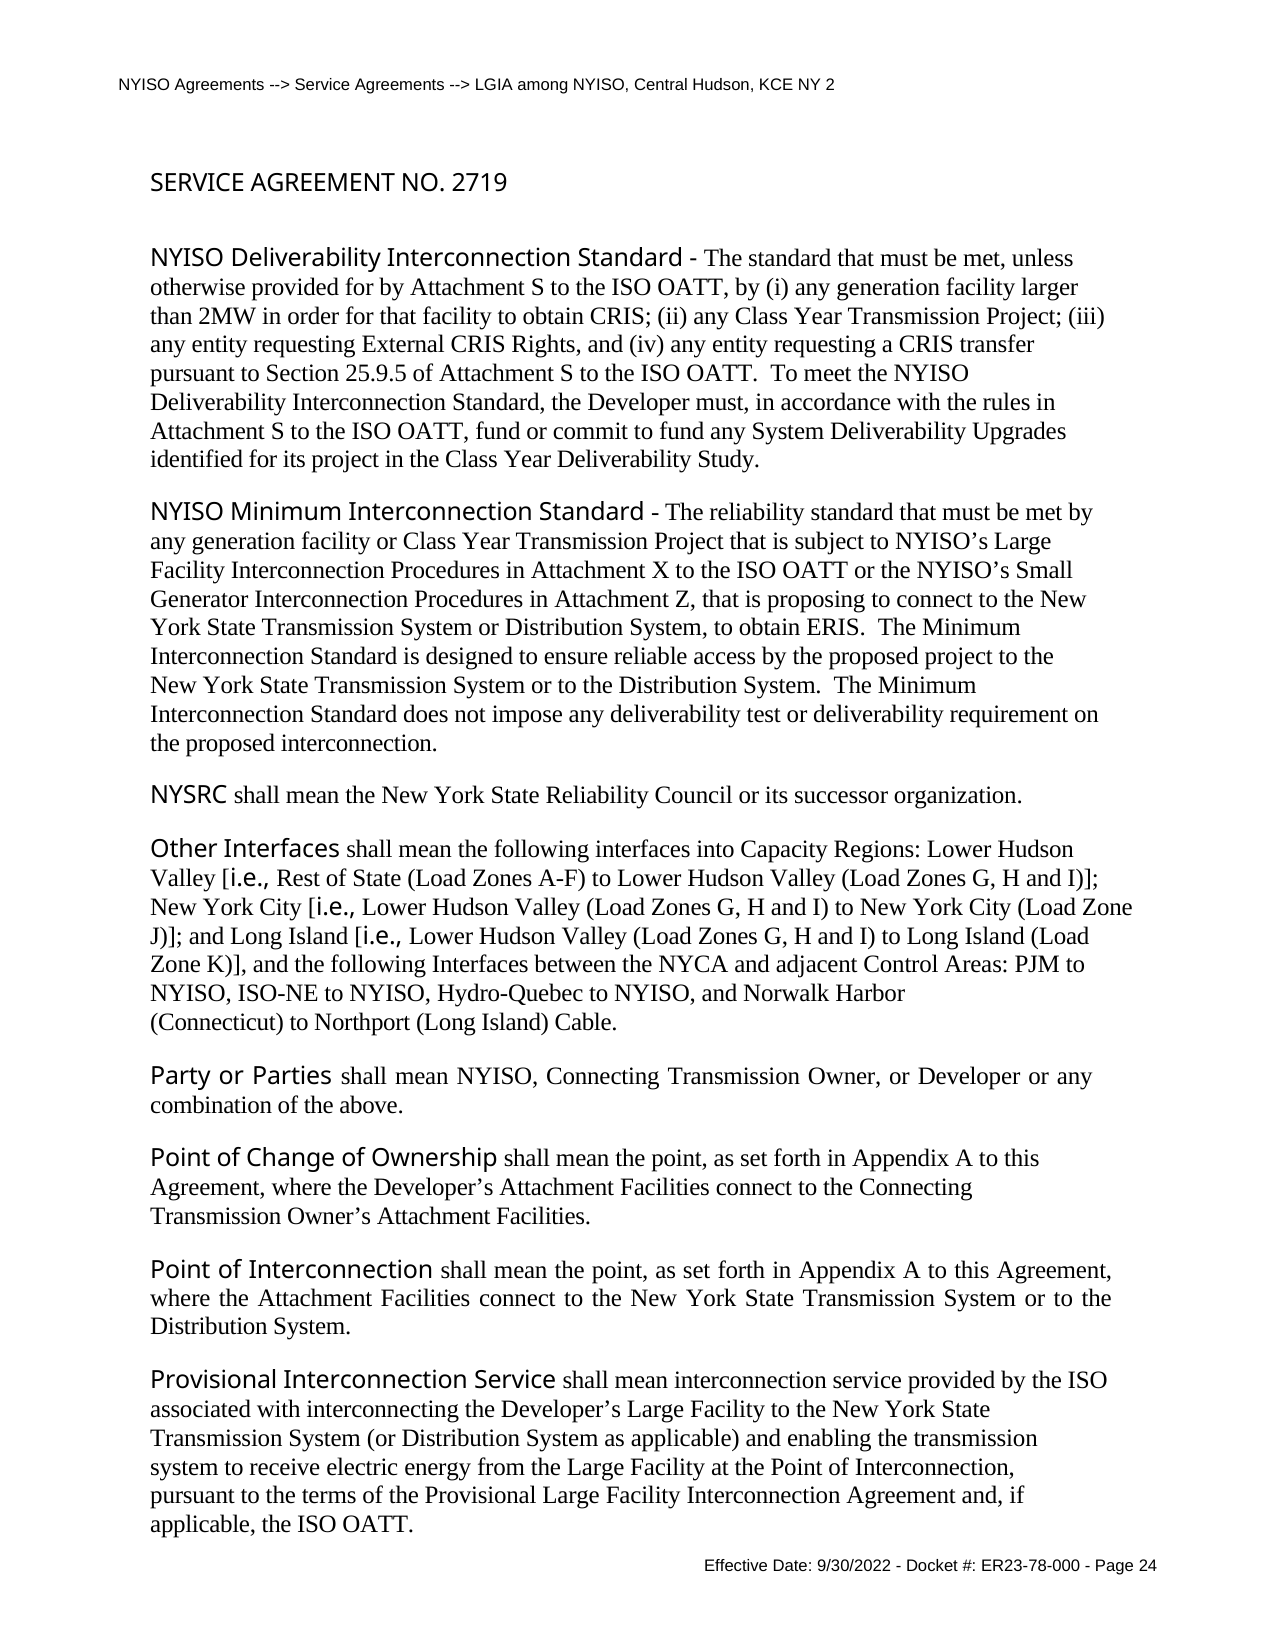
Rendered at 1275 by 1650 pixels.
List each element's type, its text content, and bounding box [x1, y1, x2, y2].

text otherwise provided for by Attachment S to the ISO OATT, by (i) any generation facility larger [150, 272, 1275, 301]
text Valley [i.e., Rest of State (Load Zones A-F) to Lower Hudson Valley (Load Zones G, H and I)]; New York City [i.e., Lower Hudson Valley (Load Zones G, H and I) to New York City (Load Zone J)]; and Long Island [i.e., Lower Hudson Valley (Load Zones G, H and I) to Long Island (Load Zone K)], and the following Interfaces between the NYCA and adjacent Control Areas: PJM to NYISO, ISO-NE to NYISO, Hydro-Quebec to NYISO, and Norwalk Harbor (Connecticut) to Northport (Long Island) Cable. [150, 864, 1133, 1036]
text SERVICE AGREEMENT NO. 2719 [150, 168, 1275, 197]
text NYSRC shall mean the New York State Reliability Council or its successor organization. [150, 780, 1275, 809]
text NYISO Deliverability Interconnection Standard - The standard that must be met, unless [150, 243, 1275, 272]
text Point of Change of Ownership shall mean the point, as set forth in Appendix A to this Agreement, where the Developer’s Attachment Facilities connect to the Connecting Transmission Owner’s Attachment Facilities. [150, 1143, 1047, 1230]
text Provisional Interconnection Service shall mean interconnection service provided by the ISO associated with interconnecting the Developer’s Large Facility to the New York State Transmission System (or Distribution System as applicable) and enabling the transmission system to receive electric energy from the Large Facility at the Point of Interconnection, pursuant to the terms of the Provisional Large Facility Interconnection Agreement and, if applicable, the ISO OATT. [150, 1366, 1113, 1538]
text Point of Interconnection shall mean the point, as set forth in Appendix A to this Agreement, where the Attachment Facilities connect to the New York State Transmission System or to the Distribution System. [150, 1256, 1113, 1340]
text Other Interfaces shall mean the following interfaces into Capacity Regions: Lower Hudson [150, 834, 1275, 863]
text than 2MW in order for that facility to obtain CRIS; (ii) any Class Year Transmission Project; (iii) any entity requesting External CRIS Rights, and (iv) any entity requesting a CRIS transfer pursuant to Section 25.9.5 of Attachment S to the ISO OATT. To meet the NYISO Deliverability Interconnection Standard, the Developer must, in accordance with the rules in Attachment S to the ISO OATT, fund or commit to fund any System Deliverability Upgrades identified for its project in the Class Year Deliverability Study. [150, 301, 1145, 474]
text NYISO Minimum Interconnection Standard - The reliability standard that must be met by any generation facility or Class Year Transmission Project that is subject to NYISO’s Large Facility Interconnection Procedures in Attachment X to the ISO OATT or the NYISO’s Small Generator Interconnection Procedures in Attachment Z, that is proposing to connect to the New York State Transmission System or Distribution System, to obtain ERIS. The Minimum Interconnection Standard is designed to ensure reliable access by the proposed project to the New York State Transmission System or to the Distribution System. The Minimum Interconnection Standard does not impose any deliverability test or deliverability requirement on the proposed interconnection. [150, 497, 1138, 757]
text Party or Parties shall mean NYISO, Connecting Transmission Owner, or Developer or any combination of the above. [150, 1061, 1093, 1120]
